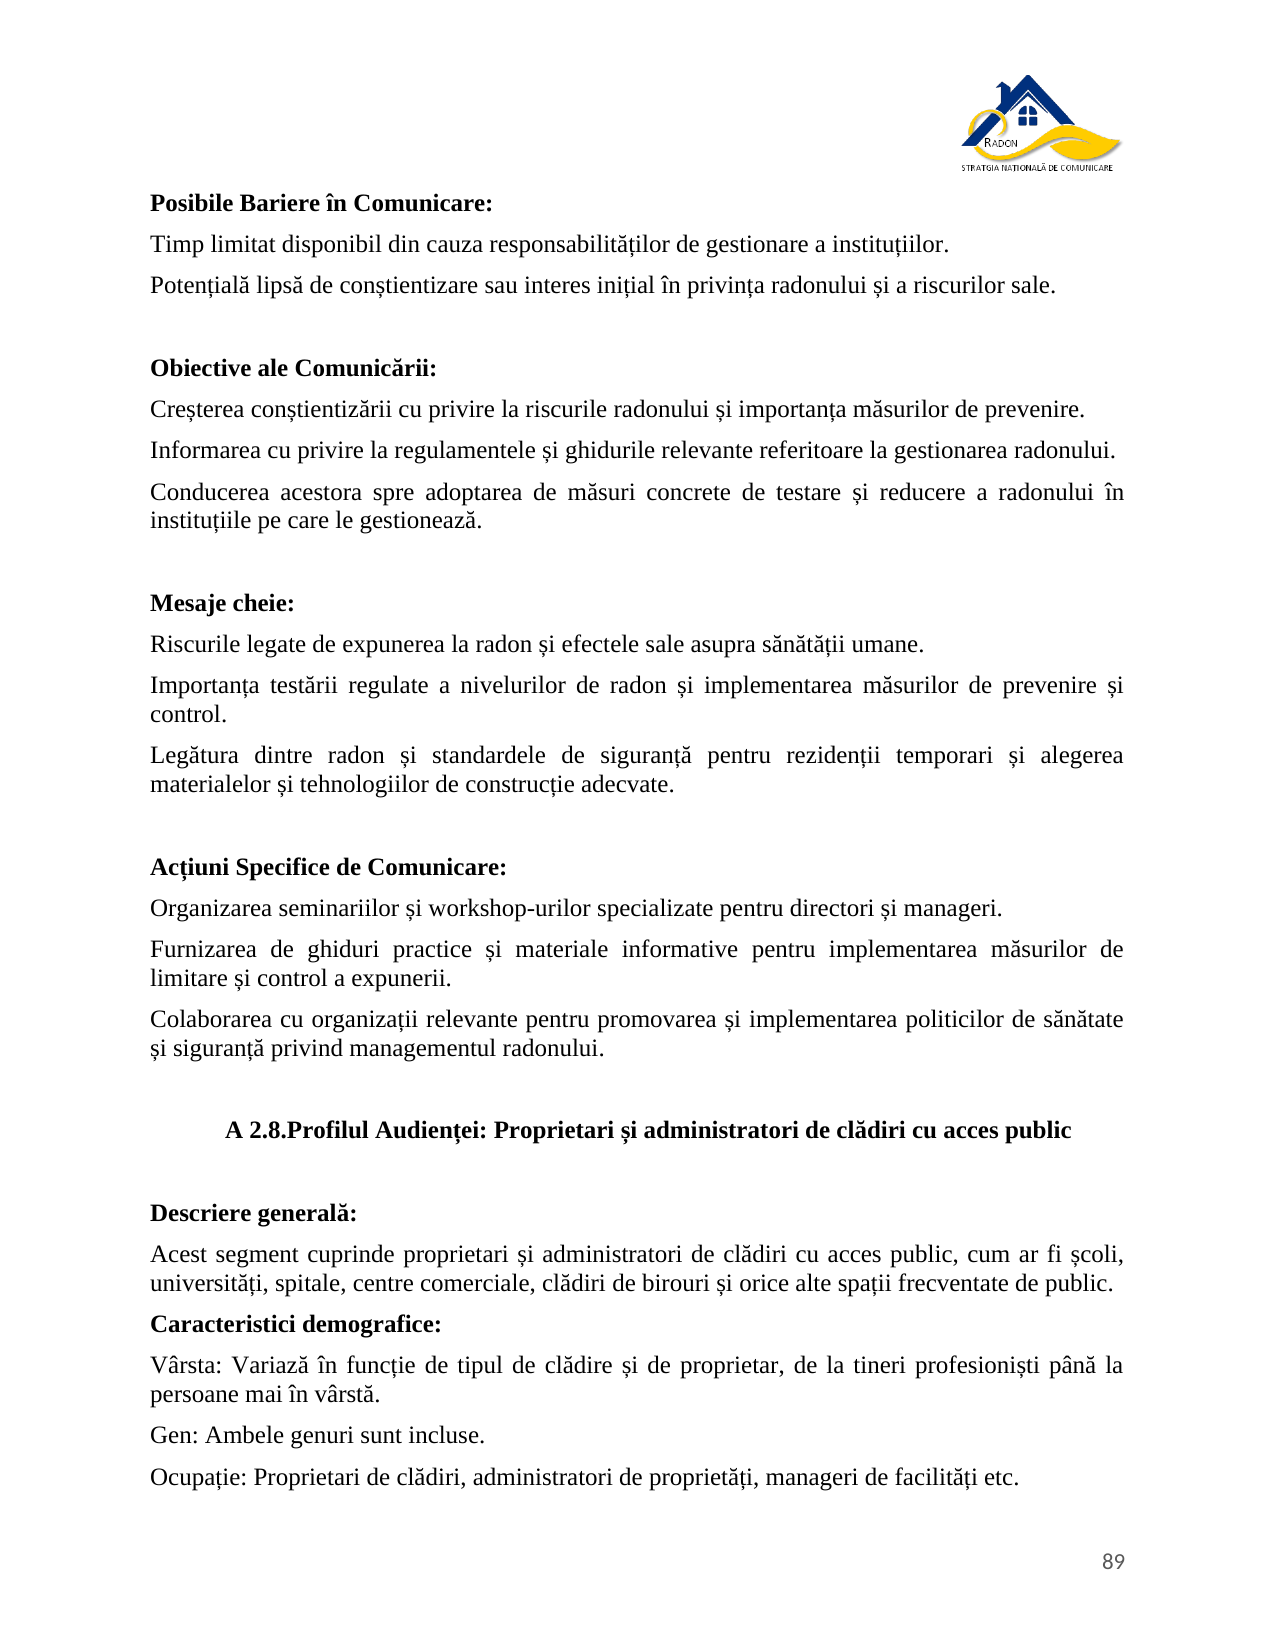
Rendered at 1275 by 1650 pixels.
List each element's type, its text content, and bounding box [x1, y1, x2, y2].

text Descriere generală: [150, 1198, 1125, 1227]
text Obiective ale Comunicării: [150, 353, 1125, 382]
text Acțiuni Specifice de Comunicare: [150, 852, 1125, 880]
picture [956, 75, 1125, 176]
text Riscurile legate de expunerea la radon și efectele sale asupra sănătății umane. [150, 629, 1125, 658]
text Organizarea seminariilor și workshop-urilor specializate pentru directori și manageri. [150, 893, 1125, 922]
text Furnizarea de ghiduri practice și materiale informative pentru implementarea măsurilor de limitare și control a expunerii. [150, 934, 1125, 992]
text Vârsta: Variază în funcție de tipul de clădire și de proprietar, de la tineri profesioniști până la persoane mai în vârstă. [150, 1350, 1125, 1408]
text Timp limitat disponibil din cauza responsabilităților de gestionare a instituțiilor. [150, 229, 1125, 258]
text Importanța testării regulate a nivelurilor de radon și implementarea măsurilor de prevenire și control. [150, 670, 1125, 728]
text Posibile Bariere în Comunicare: [150, 188, 1125, 217]
text Informarea cu privire la regulamentele și ghidurile relevante referitoare la gestionarea radonului. [150, 435, 1125, 464]
text Colaborarea cu organizații relevante pentru promovarea și implementarea politicilor de sănătate și siguranță privind managementul radonului.Top of Form [150, 1004, 1125, 1062]
text Acest segment cuprinde proprietari și administratori de clădiri cu acces public, cum ar fi școli, universități, spitale, centre comerciale, clădiri de birouri și orice alte spații frecventate de public. [150, 1239, 1125, 1297]
text Creșterea conștientizării cu privire la riscurile radonului și importanța măsurilor de prevenire. [150, 394, 1125, 423]
text Potențială lipsă de conștientizare sau interes inițial în privința radonului și a riscurilor sale. [150, 270, 1125, 299]
subtitle A 2.8.Profilul Audienței: Proprietari și administratori de clădiri cu acces public [225, 1115, 1125, 1144]
text Ocupație: Proprietari de clădiri, administratori de proprietăți, manageri de facilități etc. [150, 1462, 1125, 1490]
text Conducerea acestora spre adoptarea de măsuri concrete de testare și reducere a radonului în instituțiile pe care le gestionează. [150, 477, 1125, 534]
text Legătura dintre radon și standardele de siguranță pentru rezidenții temporari și alegerea materialelor și tehnologiilor de construcție adecvate. [150, 740, 1125, 798]
text Gen: Ambele genuri sunt incluse. [150, 1420, 1125, 1449]
text Mesaje cheie: [150, 588, 1125, 617]
text Caracteristici demografice: [150, 1309, 1125, 1338]
